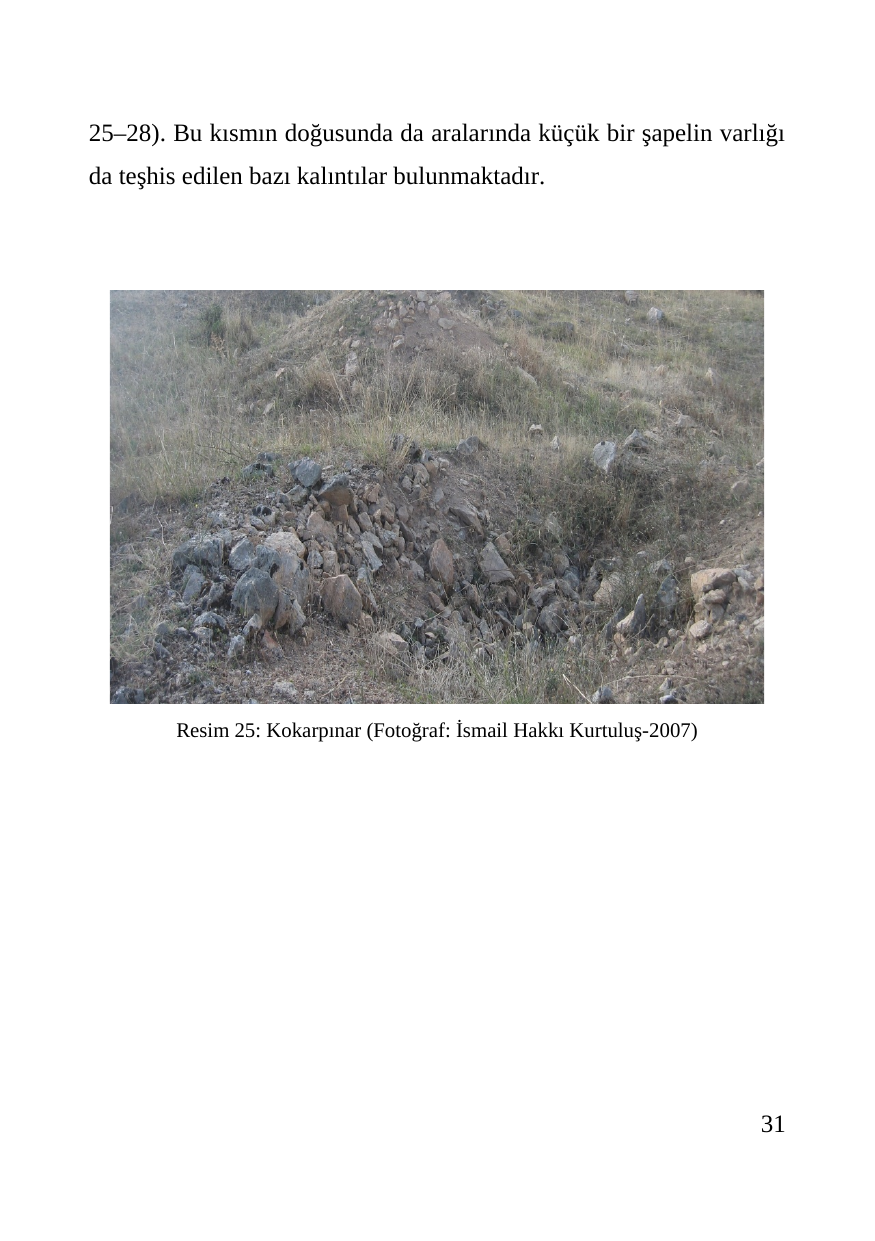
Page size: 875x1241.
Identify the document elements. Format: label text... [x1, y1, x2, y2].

picture [109, 290, 765, 704]
text Resim 25: Kokarpınar (Fotoğraf: İsmail Hakkı Kurtuluş-2007) [89, 717, 785, 742]
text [89, 118, 785, 190]
